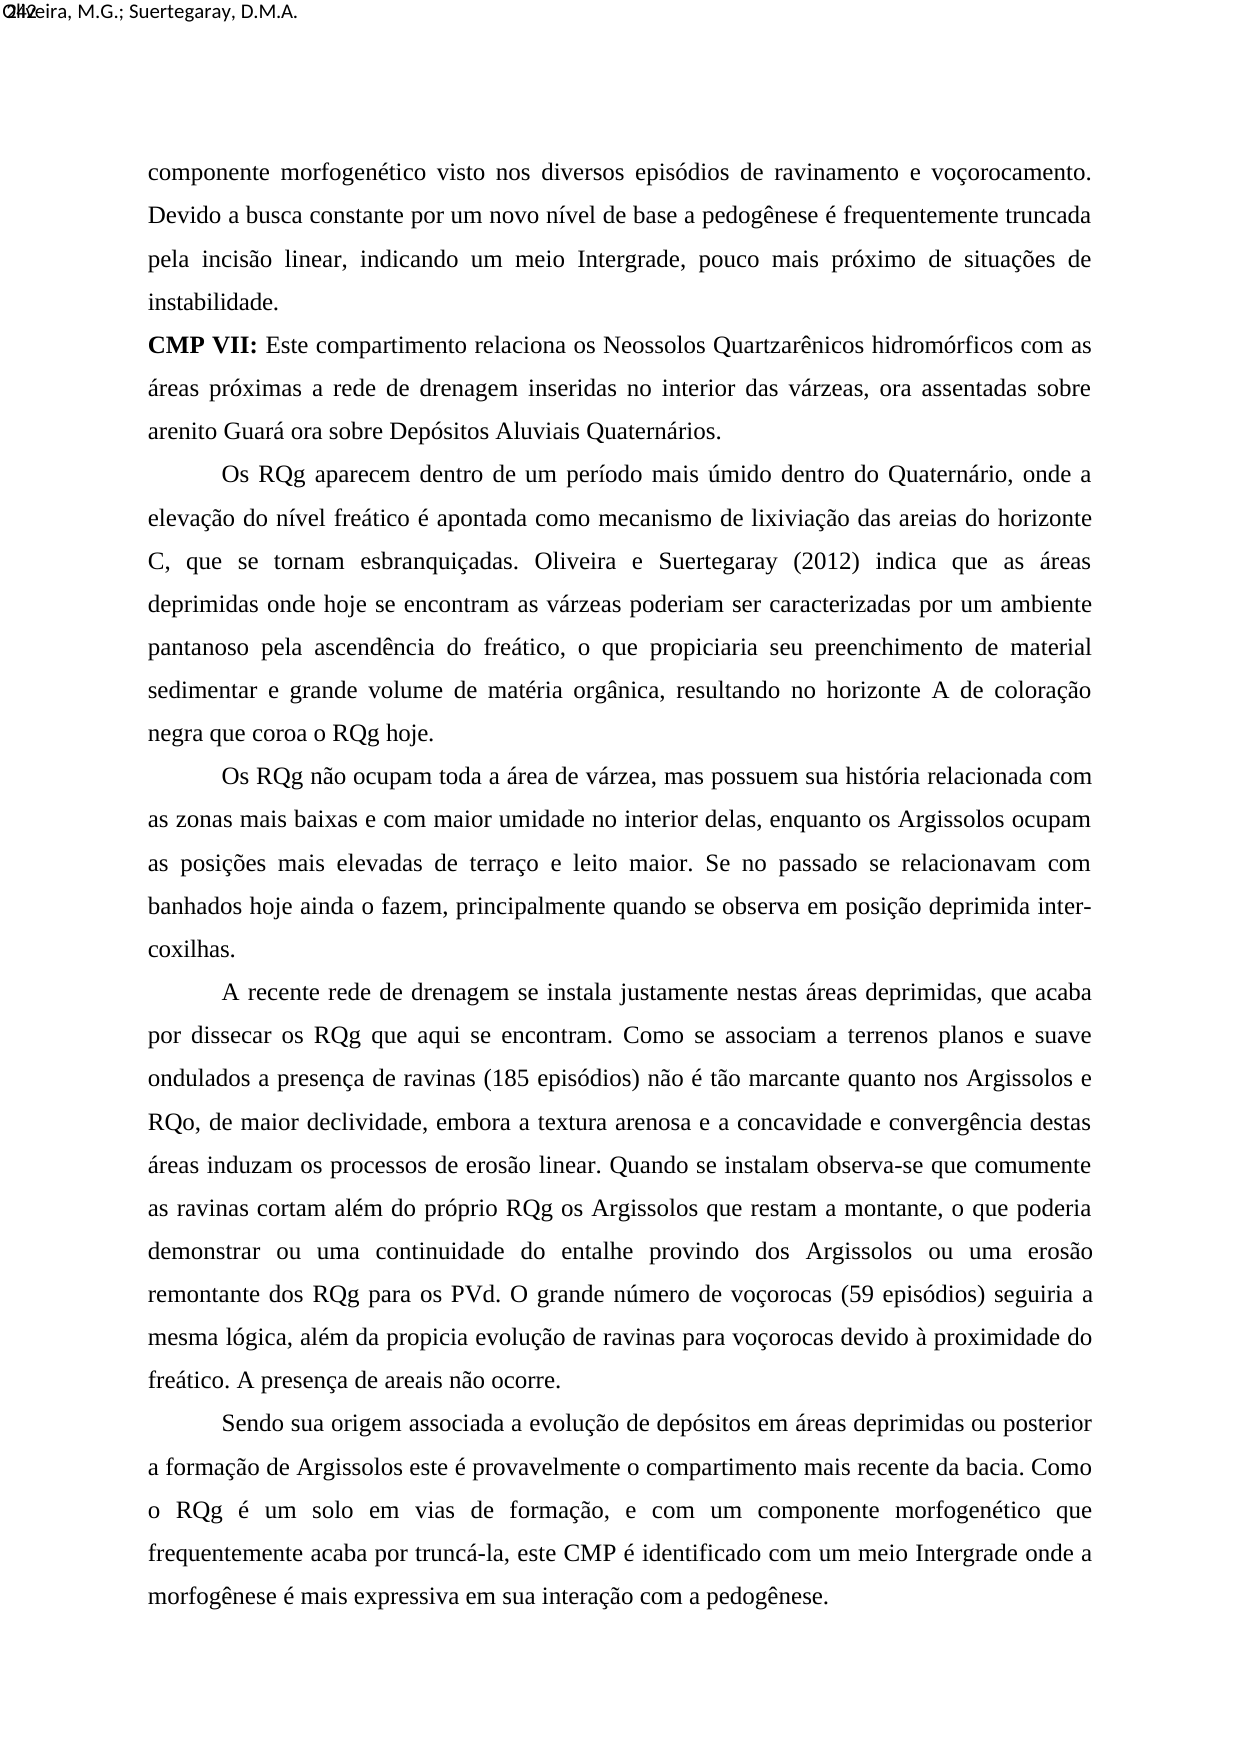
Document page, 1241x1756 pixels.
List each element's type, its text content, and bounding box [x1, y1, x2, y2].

text Sendo sua origem associada a evolução de depósitos em áreas deprimidas ou posterior a formação de Argissolos este é provavelmente o compartimento mais recente da bacia. Como o RQg é um solo em vias de formação, e com um componente morfogenético que frequentemente acaba por truncá-la, este CMP é identificado com um meio Intergrade onde a morfogênese é mais expressiva em sua interação com a pedogênese. [148, 1408, 1093, 1610]
text CMP VII: Este compartimento relaciona os Neossolos Quartzarênicos hidromórficos com as áreas próximas a rede de drenagem inseridas no interior das várzeas, ora assentadas sobre arenito Guará ora sobre Depósitos Aluviais Quaternários. [148, 330, 1093, 445]
text A recente rede de drenagem se instala justamente nestas áreas deprimidas, que acaba por dissecar os RQg que aqui se encontram. Como se associam a terrenos planos e suave ondulados a presença de ravinas (185 episódios) não é tão marcante quanto nos Argissolos e RQo, de maior declividade, embora a textura arenosa e a concavidade e convergência destas áreas induzam os processos de erosão linear. Quando se instalam observa-se que comumente as ravinas cortam além do próprio RQg os Argissolos que restam a montante, o que poderia demonstrar ou uma continuidade do entalhe provindo dos Argissolos ou uma erosão remontante dos RQg para os PVd. O grande número de voçorocas (59 episódios) seguiria a mesma lógica, além da propicia evolução de ravinas para voçorocas devido à proximidade do freático. A presença de areais não ocorre. [148, 977, 1093, 1394]
text Os RQg não ocupam toda a área de várzea, mas possuem sua história relacionada com as zonas mais baixas e com maior umidade no interior delas, enquanto os Argissolos ocupam as posições mais elevadas de terraço e leito maior. Se no passado se relacionavam com banhados hoje ainda o fazem, principalmente quando se observa em posição deprimida inter- coxilhas. [148, 761, 1093, 963]
text componente morfogenético visto nos diversos episódios de ravinamento e voçorocamento. Devido a busca constante por um novo nível de base a pedogênese é frequentemente truncada pela incisão linear, indicando um meio Intergrade, pouco mais próximo de situações de instabilidade. [148, 157, 1093, 316]
text Os RQg aparecem dentro de um período mais úmido dentro do Quaternário, onde a elevação do nível freático é apontada como mecanismo de lixiviação das areias do horizonte C, que se tornam esbranquiçadas. Oliveira e Suertegaray (2012) indica que as áreas deprimidas onde hoje se encontram as várzeas poderiam ser caracterizadas por um ambiente pantanoso pela ascendência do freático, o que propiciaria seu preenchimento de material sedimentar e grande volume de matéria orgânica, resultando no horizonte A de coloração negra que coroa o RQg hoje. [148, 459, 1093, 747]
